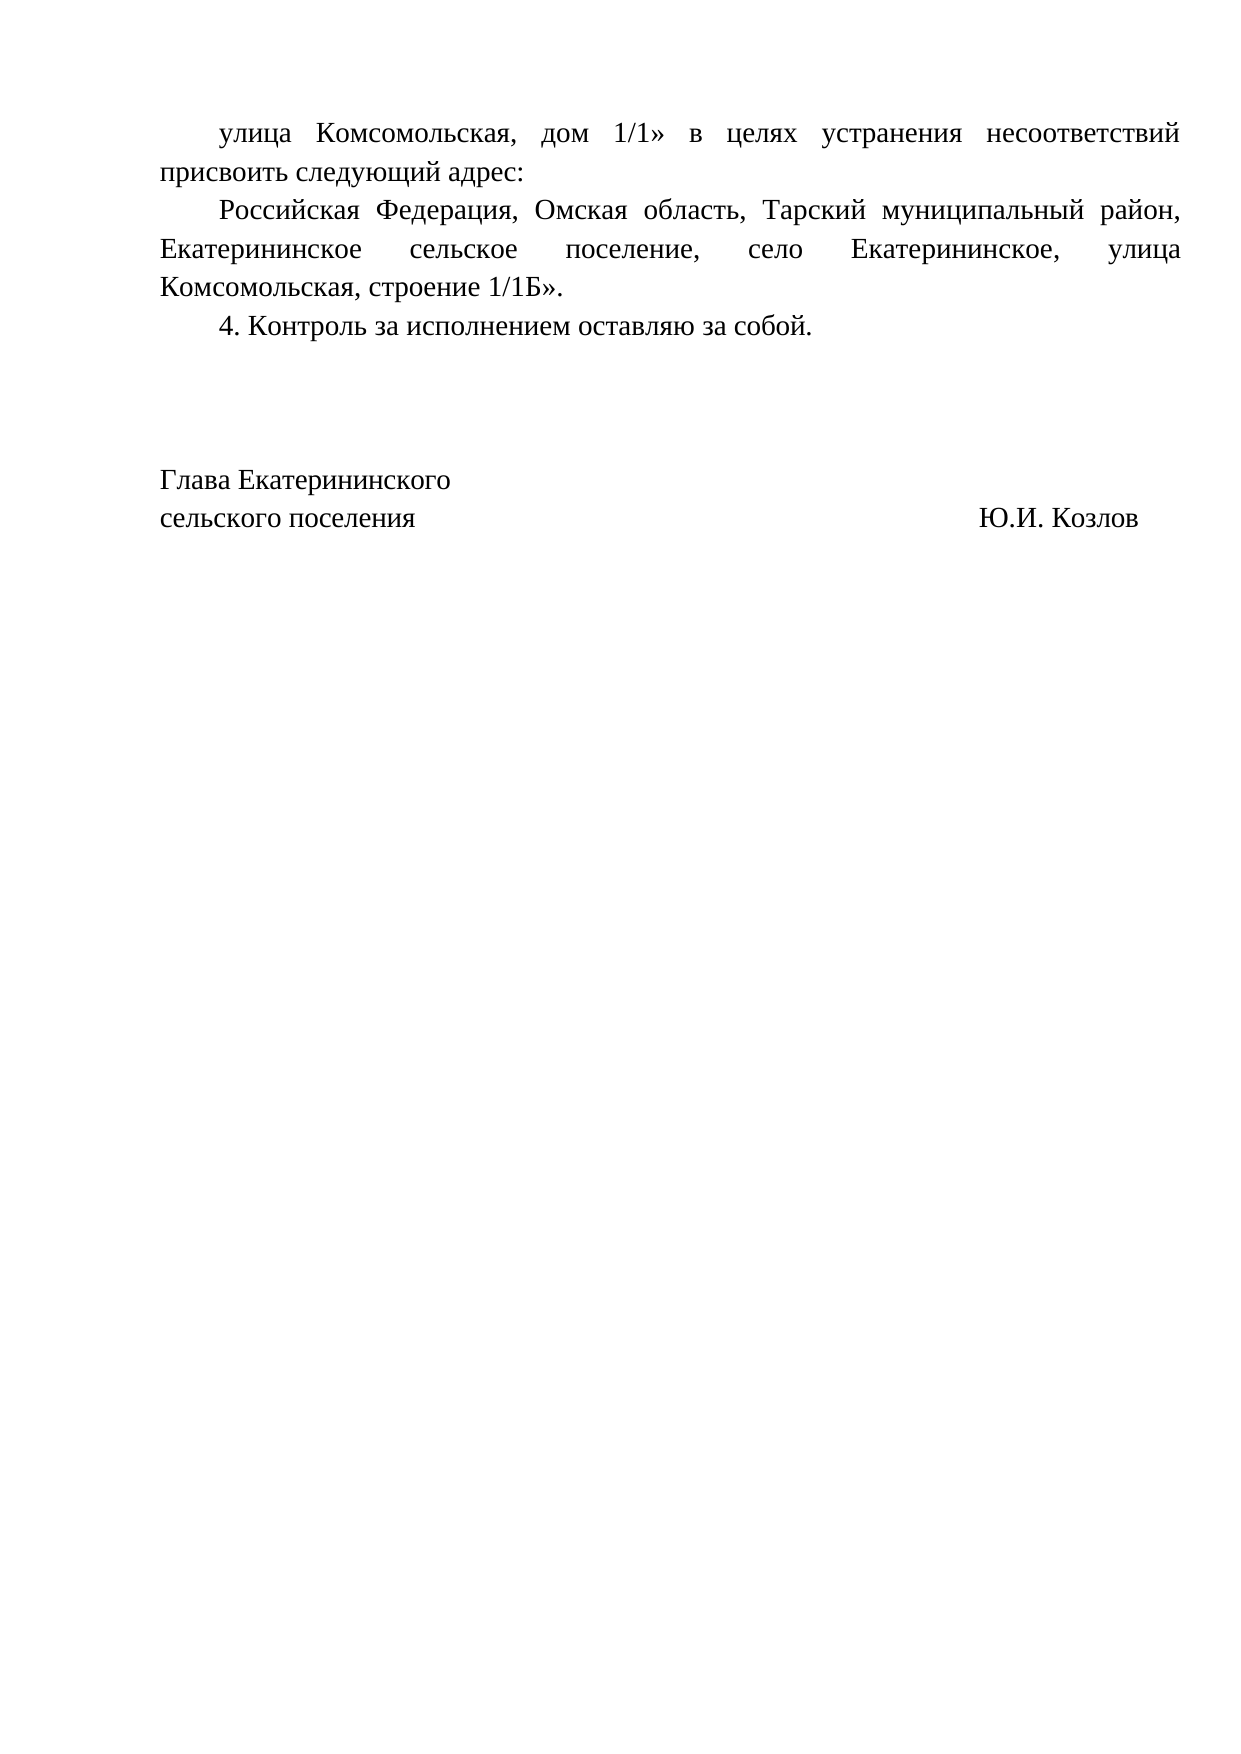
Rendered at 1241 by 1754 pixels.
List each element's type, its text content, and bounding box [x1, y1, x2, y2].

list Контроль за исполнением оставляю за собой. [218, 308, 1196, 342]
text Глава Екатерининского [159, 462, 1196, 495]
text улица Комсомольская, дом 1/1» в целях устранения несоответствий присвоить следующий адрес: [159, 115, 1181, 187]
text Российская Федерация, Омская область, Тарский муниципальный район, Екатерининское сельское поселение, село Екатерининское, улица Комсомольская, строение 1/1Б». [159, 192, 1182, 303]
text сельского поселения Ю.И. Козлов [159, 500, 1196, 534]
